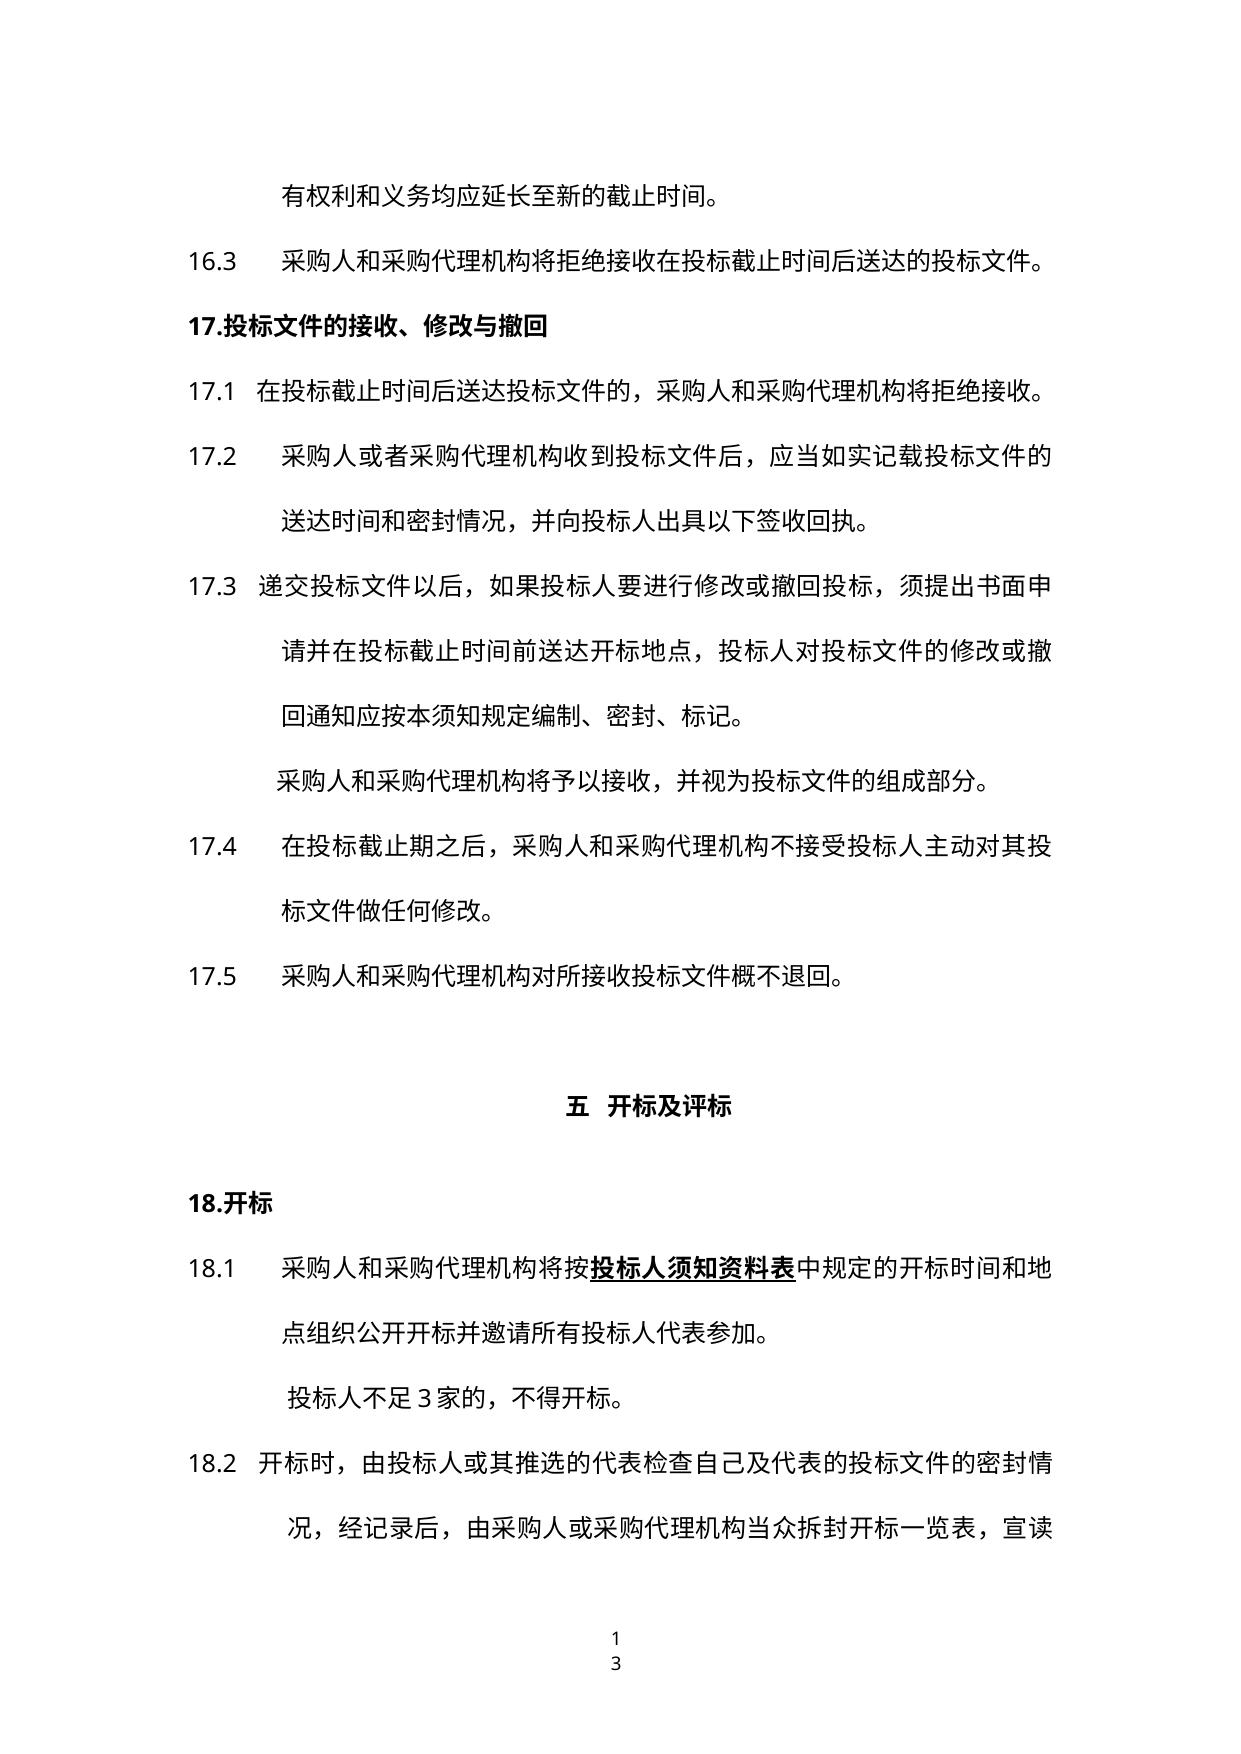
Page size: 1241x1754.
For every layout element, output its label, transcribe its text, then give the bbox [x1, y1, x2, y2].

text 17.3 递交投标文件以后，如果投标人要进行修改或撤回投标，须提出书面申请并在投标截止时间前送达开标地点，投标人对投标文件的修改或撤回通知应按本须知规定编制、密封、标记。 [187, 552, 1053, 747]
text 投标人不足3家的，不得开标。 [187, 1364, 1053, 1429]
subtitle 五 开标及评标 [243, 1072, 1053, 1137]
text 18.1 采购人和采购代理机构将按投标人须知资料表中规定的开标时间和地点组织公开开标并邀请所有投标人代表参加。 [187, 1234, 1053, 1364]
text 17.4 在投标截止期之后，采购人和采购代理机构不接受投标人主动对其投标文件做任何修改。 [187, 812, 1053, 942]
text 17.5 采购人和采购代理机构对所接收投标文件概不退回。 [187, 942, 1053, 1007]
subtitle 18.开标 [187, 1169, 1053, 1234]
text 17.1 在投标截止时间后送达投标文件的，采购人和采购代理机构将拒绝接收。 [187, 357, 1053, 422]
text 17.2 采购人或者采购代理机构收到投标文件后，应当如实记载投标文件的送达时间和密封情况，并向投标人出具以下签收回执。 [187, 422, 1053, 552]
subtitle 17.投标文件的接收、修改与撤回 [187, 292, 1053, 357]
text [187, 1429, 1053, 1559]
text 采购人和采购代理机构将予以接收，并视为投标文件的组成部分。 [264, 747, 1053, 812]
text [187, 162, 1053, 227]
text 16.3 采购人和采购代理机构将拒绝接收在投标截止时间后送达的投标文件。 [187, 227, 1053, 292]
